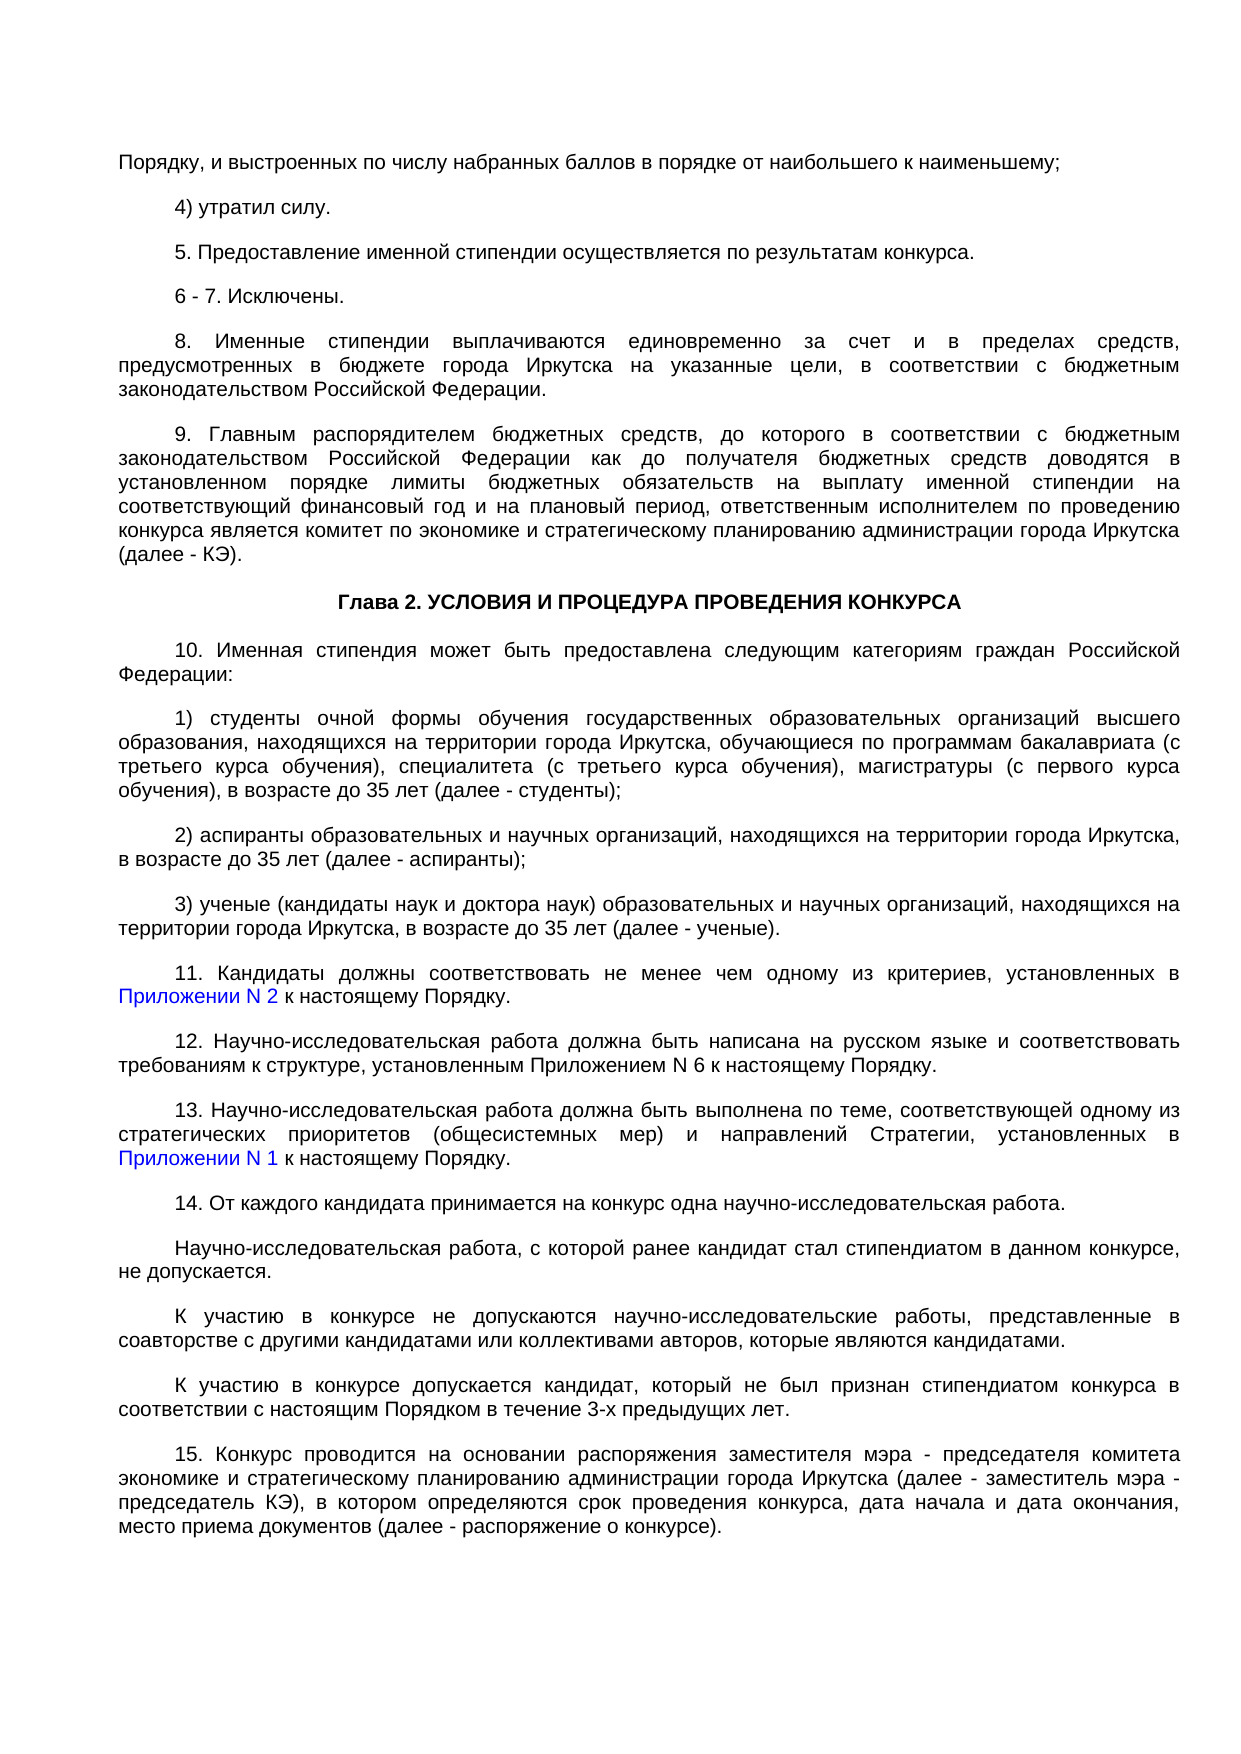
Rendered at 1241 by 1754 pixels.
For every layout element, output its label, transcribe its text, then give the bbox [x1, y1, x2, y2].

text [118, 150, 1181, 174]
text 15. Конкурс проводится на основании распоряжения заместителя мэра - председателя комитета экономике и стратегическому планированию администрации города Иркутска (далее - заместитель мэра - председатель КЭ), в котором определяются срок проведения конкурса, дата начала и дата окончания, место приема документов (далее - распоряжение о конкурсе). [118, 1442, 1181, 1537]
text 2) аспиранты образовательных и научных организаций, находящихся на территории города Иркутска, в возрасте до 35 лет (далее - аспиранты); [118, 823, 1181, 871]
text 13. Научно-исследовательская работа должна быть выполнена по теме, соответствующей одному из стратегических приоритетов (общесистемных мер) и направлений Стратегии, установленных в Приложении N 1 к настоящему Порядку. [118, 1098, 1181, 1170]
text 8. Именные стипендии выплачиваются единовременно за счет и в пределах средств, предусмотренных в бюджете города Иркутска на указанные цели, в соответствии с бюджетным законодательством Российской Федерации. [118, 329, 1181, 401]
text 1) студенты очной формы обучения государственных образовательных организаций высшего образования, находящихся на территории города Иркутска, обучающиеся по программам бакалавриата (с третьего курса обучения), специалитета (с третьего курса обучения), магистратуры (с первого курса обучения), в возрасте до 35 лет (далее - студенты); [118, 706, 1181, 802]
title Глава 2. УСЛОВИЯ И ПРОЦЕДУРА ПРОВЕДЕНИЯ КОНКУРСА [118, 589, 1181, 613]
text К участию в конкурсе допускается кандидат, который не был признан стипендиатом конкурса в соответствии с настоящим Порядком в течение 3-х предыдущих лет. [118, 1373, 1181, 1421]
text 3) ученые (кандидаты наук и доктора наук) образовательных и научных организаций, находящихся на территории города Иркутска, в возрасте до 35 лет (далее - ученые). [118, 892, 1181, 939]
text 6 - 7. Исключены. [118, 284, 1181, 308]
text 5. Предоставление именной стипендии осуществляется по результатам конкурса. [118, 239, 1181, 263]
text Научно-исследовательская работа, с которой ранее кандидат стал стипендиатом в данном конкурсе, не допускается. [118, 1235, 1181, 1283]
text 12. Научно-исследовательская работа должна быть написана на русском языке и соответствовать требованиям к структуре, установленным Приложением N 6 к настоящему Порядку. [118, 1029, 1181, 1077]
text К участию в конкурсе не допускаются научно-исследовательские работы, представленные в соавторстве с другими кандидатами или коллективами авторов, которые являются кандидатами. [118, 1304, 1181, 1352]
text 4) утратил силу. [118, 195, 1181, 219]
text 10. Именная стипендия может быть предоставлена следующим категориям граждан Российской Федерации: [118, 637, 1181, 685]
text 11. Кандидаты должны соответствовать не менее чем одному из критериев, установленных в Приложении N 2 к настоящему Порядку. [118, 960, 1181, 1008]
text 14. От каждого кандидата принимается на конкурс одна научно-исследовательская работа. [118, 1191, 1181, 1214]
text 9. Главным распорядителем бюджетных средств, до которого в соответствии с бюджетным законодательством Российской Федерации как до получателя бюджетных средств доводятся в установленном порядке лимиты бюджетных обязательств на выплату именной стипендии на соответствующий финансовый год и на плановый период, ответственным исполнителем по проведению конкурса является комитет по экономике и стратегическому планированию администрации города Иркутска (далее - КЭ). [118, 422, 1181, 566]
